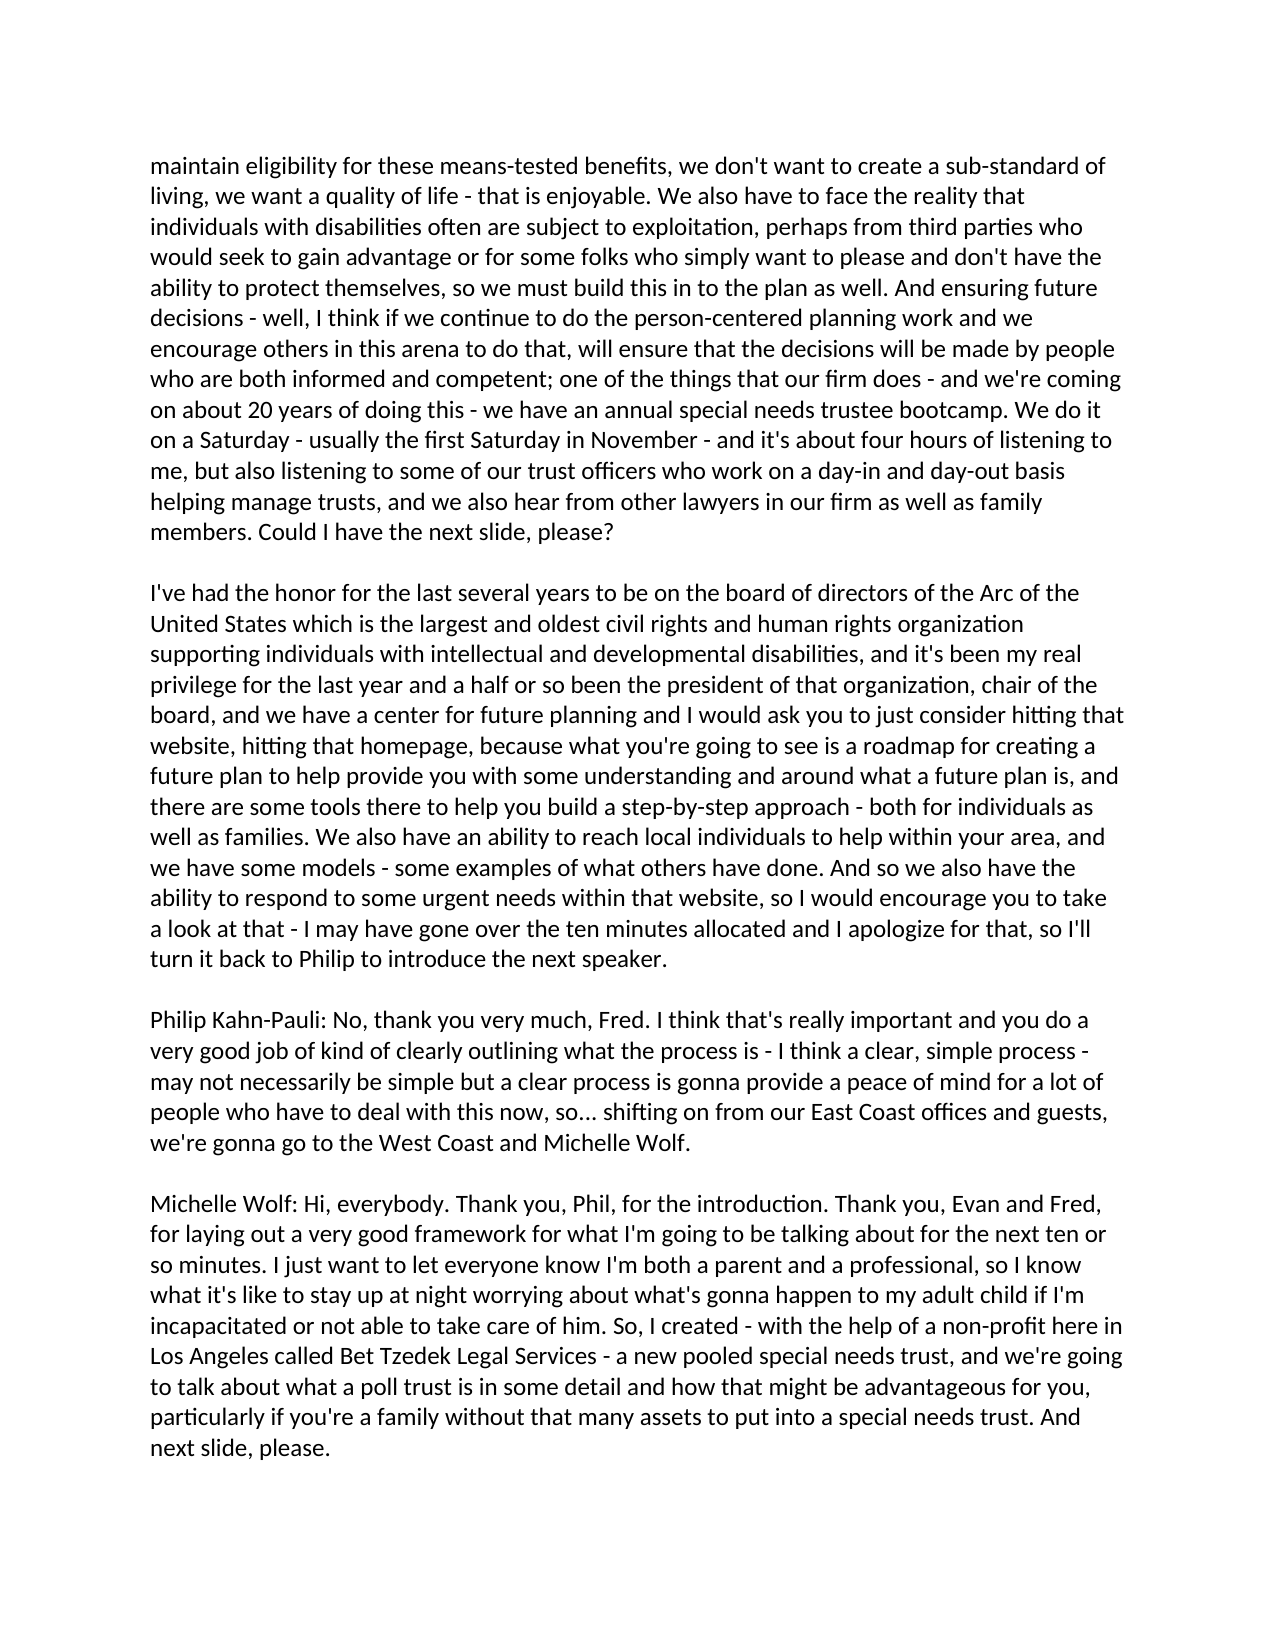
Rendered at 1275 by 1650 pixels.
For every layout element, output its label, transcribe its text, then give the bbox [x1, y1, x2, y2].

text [150, 150, 1125, 547]
text I've had the honor for the last several years to be on the board of directors of the Arc of the United States which is the largest and oldest civil rights and human rights organization supporting individuals with intellectual and developmental disabilities, and it's been my real privilege for the last year and a half or so been the president of that organization, chair of the board, and we have a center for future planning and I would ask you to just consider hitting that website, hitting that homepage, because what you're going to see is a roadmap for creating a future plan to help provide you with some understanding and around what a future plan is, and there are some tools there to help you build a step-by-step approach - both for individuals as well as families. We also have an ability to reach local individuals to help within your area, and we have some models - some examples of what others have done. And so we also have the ability to respond to some urgent needs within that website, so I would encourage you to take a look at that - I may have gone over the ten minutes allocated and I apologize for that, so I'll turn it back to Philip to introduce the next speaker. [150, 577, 1125, 974]
text Philip Kahn-Pauli: No, thank you very much, Fred. I think that's really important and you do a very good job of kind of clearly outlining what the process is - I think a clear, simple process - may not necessarily be simple but a clear process is gonna provide a peace of mind for a lot of people who have to deal with this now, so... shifting on from our East Coast offices and guests, we're gonna go to the West Coast and Michelle Wolf. [150, 1004, 1125, 1157]
text Michelle Wolf: Hi, everybody. Thank you, Phil, for the introduction. Thank you, Evan and Fred, for laying out a very good framework for what I'm going to be talking about for the next ten or so minutes. I just want to let everyone know I'm both a parent and a professional, so I know what it's like to stay up at night worrying about what's gonna happen to my adult child if I'm incapacitated or not able to take care of him. So, I created - with the help of a non-profit here in Los Angeles called Bet Tzedek Legal Services - a new pooled special needs trust, and we're going to talk about what a poll trust is in some detail and how that might be advantageous for you, particularly if you're a family without that many assets to put into a special needs trust. And next slide, please. [150, 1188, 1125, 1462]
